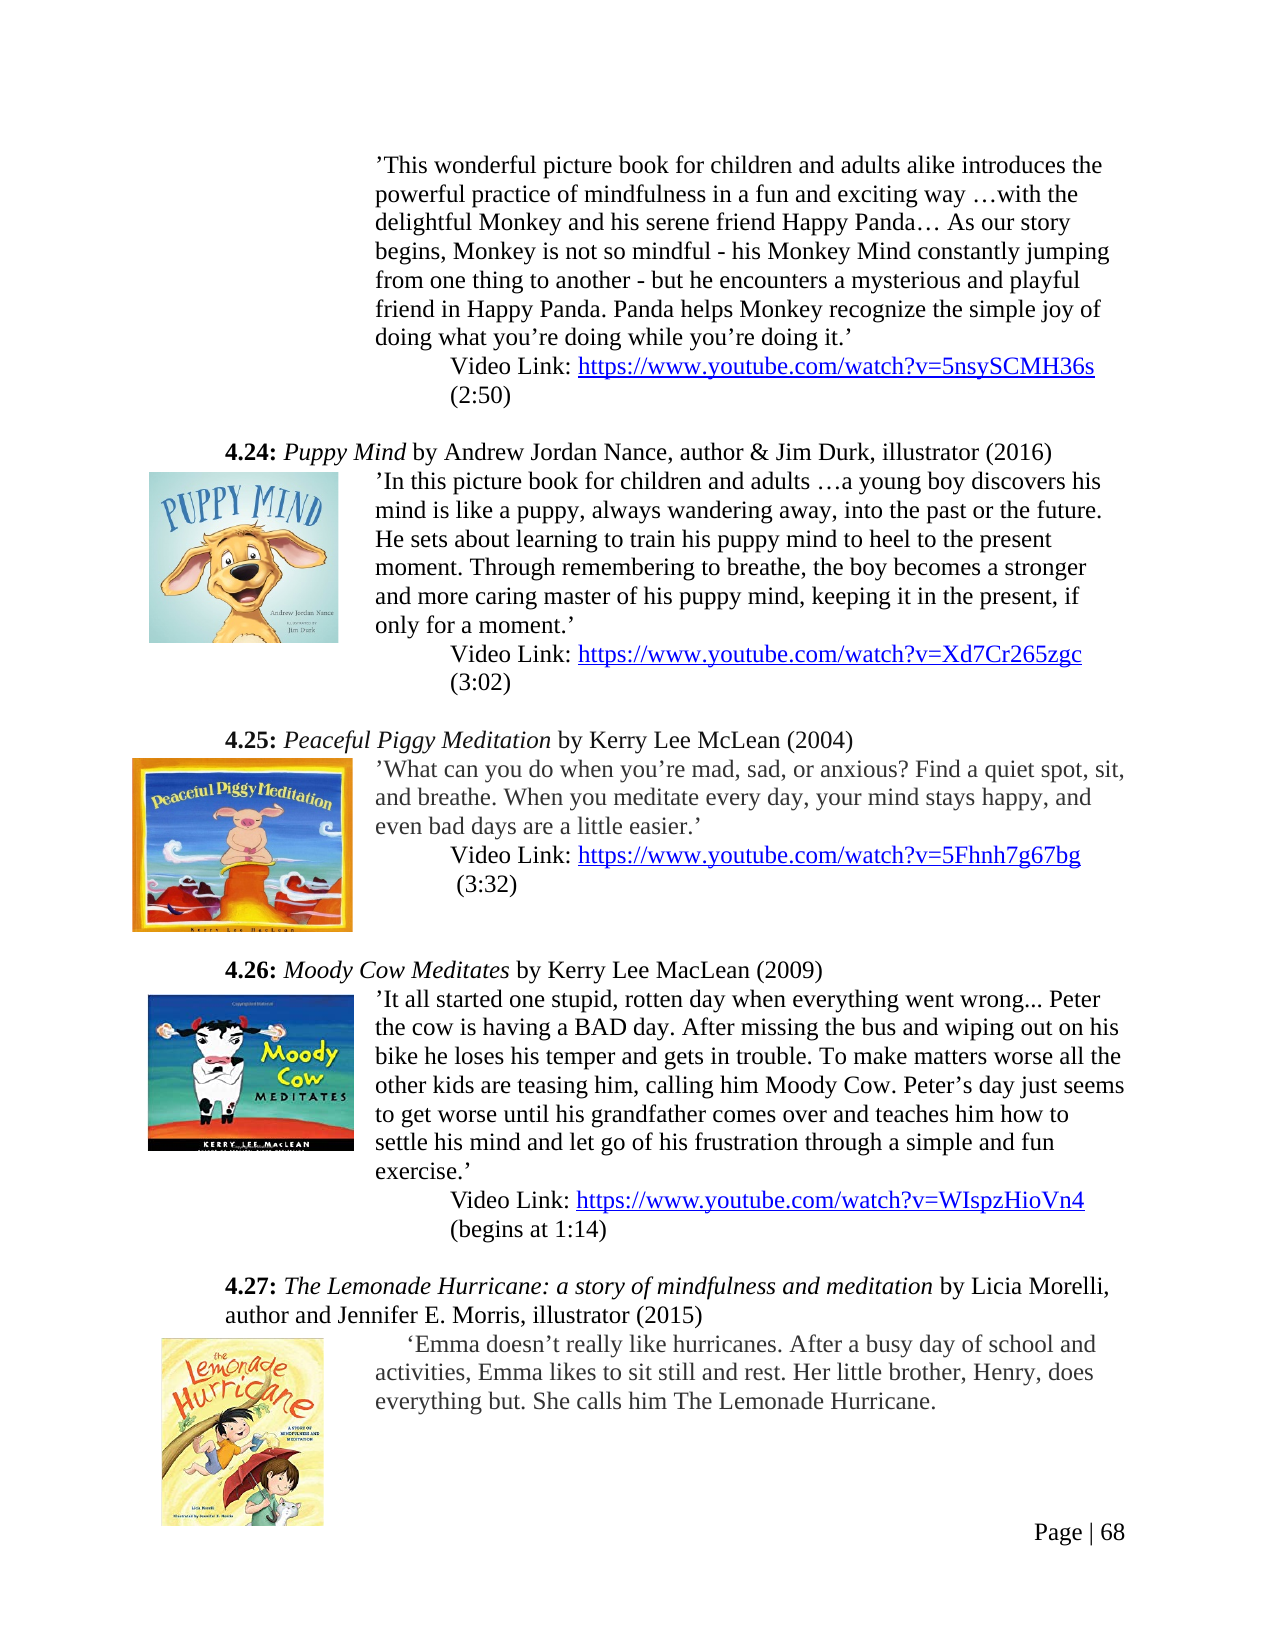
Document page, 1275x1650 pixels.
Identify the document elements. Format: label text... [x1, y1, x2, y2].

text ’In this picture book for children and adults …a young boy discovers his mind is like a puppy, always wandering away, into the past or the future. He sets about learning to train his puppy mind to heel to the present moment. Through remembering to breathe, the boy becomes a stronger and more caring master of his puppy mind, keeping it in the present, if only for a moment.’ [375, 466, 1125, 639]
picture [130, 758, 353, 931]
text ’What can you do when you’re mad, sad, or anxious? Find a quiet spot, sit, and breathe. When you meditate every day, your mind stays happy, and even bad days are a little easier.’ [375, 782, 1125, 840]
picture [161, 1338, 324, 1526]
text ’It all started one stupid, rotten day when everything went wrong... Peter the cow is having a BAD day. After missing the bus and wiping out on his bike he loses his temper and gets in trouble. To make matters worse all the other kids are teasing him, calling him Moody Cow. Peter’s day just seems to get worse until his grandfather comes over and teaches him how to settle his mind and let go of his frustration through a simple and fun exercise.’ [375, 984, 1125, 1070]
subtitle 4.26: Moody Cow Meditates by Kerry Lee MacLean (2009) [225, 955, 1125, 984]
text ‘Emma doesn’t really like hurricanes. After a busy day of school and activities, Emma likes to sit still and rest. Her little brother, Henry, does everything but. She calls him The Lemonade Hurricane. [375, 1329, 1125, 1415]
text Video Link: https://www.youtube.com/watch?v=5nsySCMH36s (2:50) [450, 351, 1125, 409]
text (3:32) [450, 869, 1125, 897]
picture [147, 472, 339, 641]
text ’It all started one stupid, rotten day when everything went wrong... Peter the cow is having a BAD day. After missing the bus and wiping out on his bike he loses his temper and gets in trouble. To make matters worse all the other kids are teasing him, calling him Moody Cow. Peter’s day just seems to get worse until his grandfather comes over and teaches him how to settle his mind and let go of his frustration through a simple and fun exercise.’ [375, 1099, 1125, 1185]
text Video Link: https://www.youtube.com/watch?v=Xd7Cr265zgc (3:02) [450, 639, 1125, 696]
subtitle Video Link: https://www.youtube.com/watch?v=WIspzHioVn4 (begins at 1:14) [450, 1185, 1125, 1242]
text 4.24: Puppy Mind by Andrew Jordan Nance, author & Jim Durk, illustrator (2016) [225, 437, 1125, 466]
text Video Link: https://www.youtube.com/watch?v=5Fhnh7g67bg [450, 840, 1125, 869]
text 4.25: Peaceful Piggy Meditation by Kerry Lee McLean (2004) [225, 725, 1125, 754]
picture [147, 994, 354, 1151]
text ’This wonderful picture book for children and adults alike introduces the powerful practice of mindfulness in a fun and exciting way …with the delightful Monkey and his serene friend Happy Panda… As our story begins, Monkey is not so mindful - his Monkey Mind constantly jumping from one thing to another - but he encounters a mysterious and playful friend in Happy Panda. Panda helps Monkey recognize the simple joy of doing what you’re doing while you’re doing it.’ [375, 150, 1125, 351]
subtitle 4.27: The Lemonade Hurricane: a story of mindfulness and meditation by Licia Morelli, author and Jennifer E. Morris, illustrator (2015) [225, 1271, 1125, 1329]
